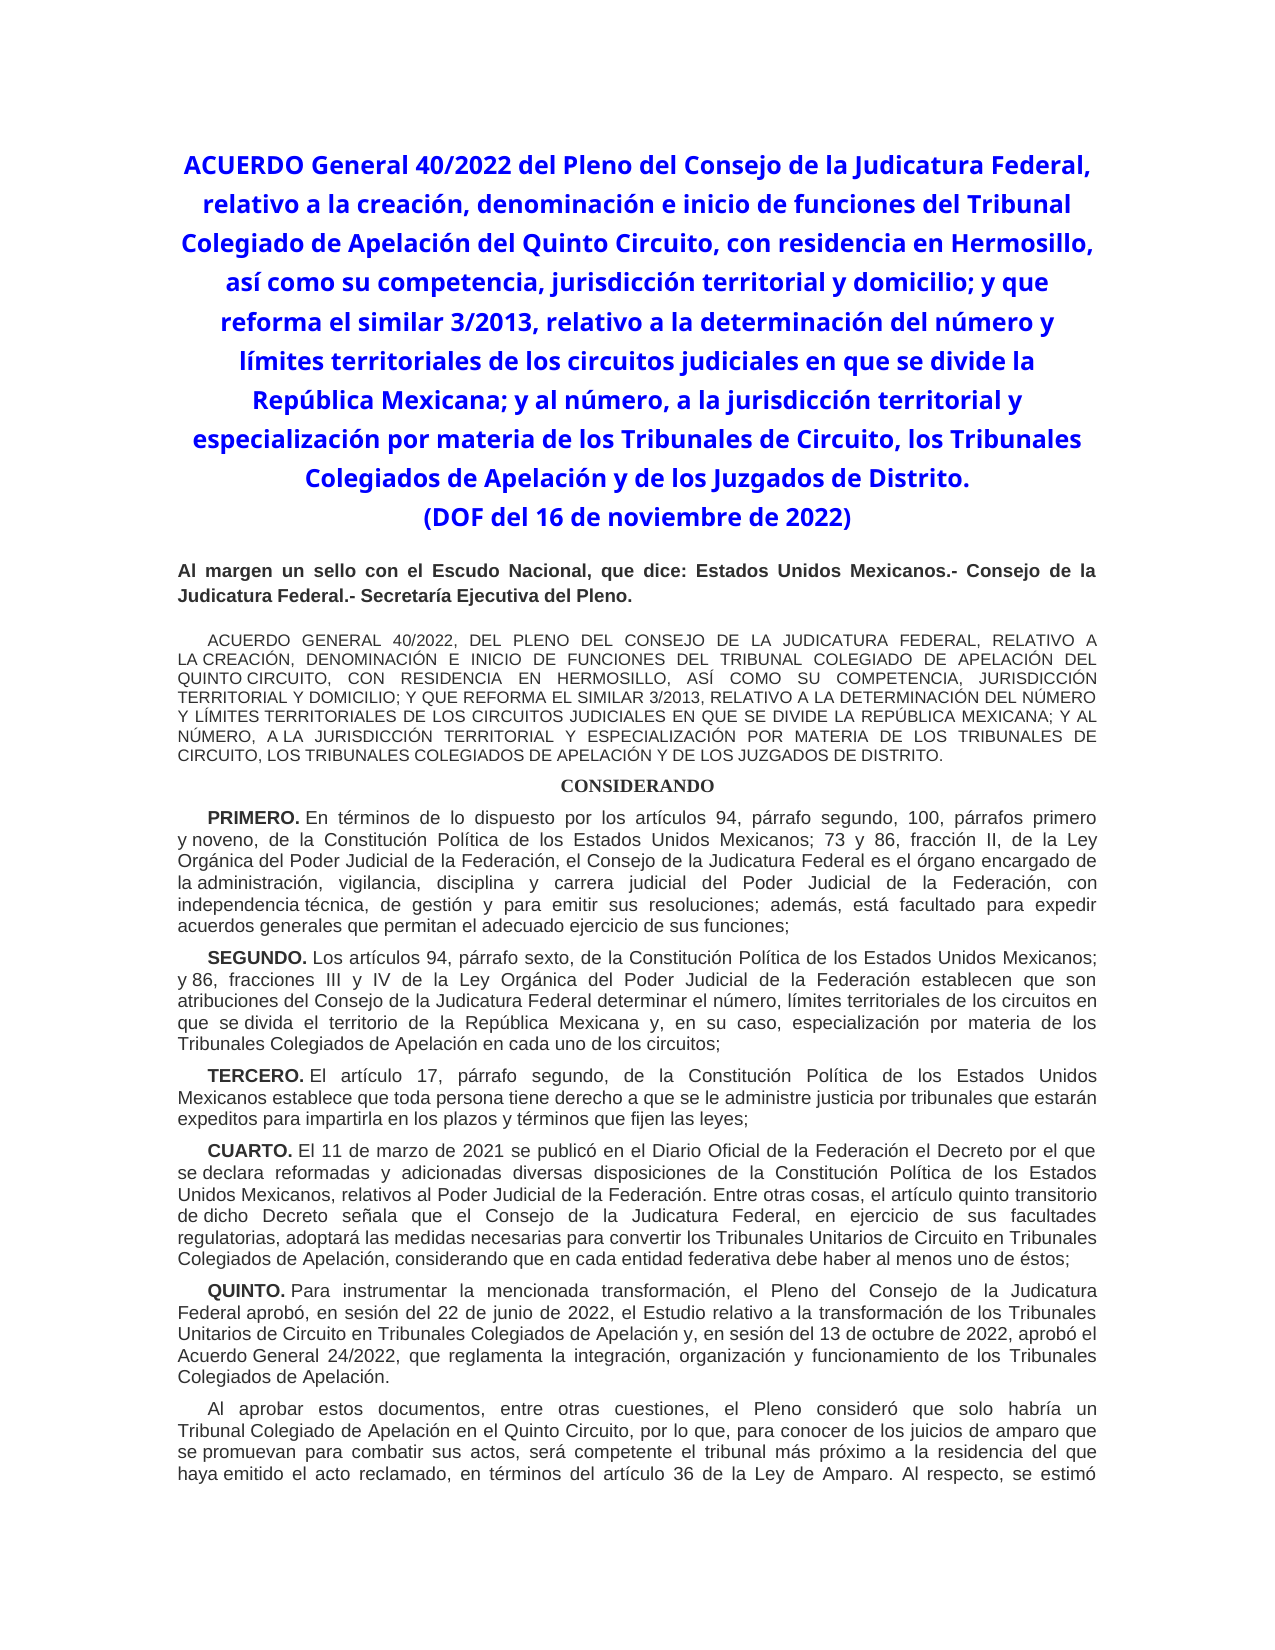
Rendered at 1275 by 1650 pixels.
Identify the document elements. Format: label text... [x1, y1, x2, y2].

text ACUERDO GENERAL 40/2022, DEL PLENO DEL CONSEJO DE LA JUDICATURA FEDERAL, RELATIVO A LA CREACIÓN, DENOMINACIÓN E INICIO DE FUNCIONES DEL TRIBUNAL COLEGIADO DE APELACIÓN DEL QUINTO CIRCUITO, CON RESIDENCIA EN HERMOSILLO, ASÍ COMO SU COMPETENCIA, JURISDICCIÓN TERRITORIAL Y DOMICILIO; Y QUE REFORMA EL SIMILAR 3/2013, RELATIVO A LA DETERMINACIÓN DEL NÚMERO Y LÍMITES TERRITORIALES DE LOS CIRCUITOS JUDICIALES EN QUE SE DIVIDE LA REPÚBLICA MEXICANA; Y AL NÚMERO, A LA JURISDICCIÓN TERRITORIAL Y ESPECIALIZACIÓN POR MATERIA DE LOS TRIBUNALES DE CIRCUITO, LOS TRIBUNALES COLEGIADOS DE APELACIÓN Y DE LOS JUZGADOS DE DISTRITO. [177, 631, 1098, 765]
text PRIMERO. En términos de lo dispuesto por los artículos 94, párrafo segundo, 100, párrafos primero y noveno, de la Constitución Política de los Estados Unidos Mexicanos; 73 y 86, fracción II, de la Ley Orgánica del Poder Judicial de la Federación, el Consejo de la Judicatura Federal es el órgano encargado de la administración, vigilancia, disciplina y carrera judicial del Poder Judicial de la Federación, con independencia técnica, de gestión y para emitir sus resoluciones; además, está facultado para expedir acuerdos generales que permitan el adecuado ejercicio de sus funciones; [177, 807, 1098, 936]
text CONSIDERANDO [177, 775, 1098, 797]
text Al margen un sello con el Escudo Nacional, que dice: Estados Unidos Mexicanos.- Consejo de la Judicatura Federal.- Secretaría Ejecutiva del Pleno. [177, 582, 1098, 606]
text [177, 1398, 1098, 1484]
text QUINTO. Para instrumentar la mencionada transformación, el Pleno del Consejo de la Judicatura Federal aprobó, en sesión del 22 de junio de 2022, el Estudio relativo a la transformación de los Tribunales Unitarios de Circuito en Tribunales Colegiados de Apelación y, en sesión del 13 de octubre de 2022, aprobó el Acuerdo General 24/2022, que reglamenta la integración, organización y funcionamiento de los Tribunales Colegiados de Apelación. [177, 1280, 1098, 1388]
text CUARTO. El 11 de marzo de 2021 se publicó en el Diario Oficial de la Federación el Decreto por el que se declara reformadas y adicionadas diversas disposiciones de la Constitución Política de los Estados Unidos Mexicanos, relativos al Poder Judicial de la Federación. Entre otras cosas, el artículo quinto transitorio de dicho Decreto señala que el Consejo de la Judicatura Federal, en ejercicio de sus facultades regulatorias, adoptará las medidas necesarias para convertir los Tribunales Unitarios de Circuito en Tribunales Colegiados de Apelación, considerando que en cada entidad federativa debe haber al menos uno de éstos; [177, 1140, 1098, 1269]
text TERCERO. El artículo 17, párrafo segundo, de la Constitución Política de los Estados Unidos Mexicanos establece que toda persona tiene derecho a que se le administre justicia por tribunales que estarán expeditos para impartirla en los plazos y términos que fijen las leyes; [177, 1065, 1098, 1130]
text SEGUNDO. Los artículos 94, párrafo sexto, de la Constitución Política de los Estados Unidos Mexicanos; y 86, fracciones III y IV de la Ley Orgánica del Poder Judicial de la Federación establecen que son atribuciones del Consejo de la Judicatura Federal determinar el número, límites territoriales de los circuitos en que se divida el territorio de la República Mexicana y, en su caso, especialización por materia de los Tribunales Colegiados de Apelación en cada uno de los circuitos; [177, 947, 1098, 1055]
text ACUERDO General 40/2022 del Pleno del Consejo de la Judicatura Federal, relativo a la creación, denominación e inicio de funciones del Tribunal Colegiado de Apelación del Quinto Circuito, con residencia en Hermosillo, así como su competencia, jurisdicción territorial y domicilio; y que reforma el similar 3/2013, relativo a la determinación del número y límites territoriales de los circuitos judiciales en que se divide la República Mexicana; y al número, a la jurisdicción territorial y especialización por materia de los Tribunales de Circuito, los Tribunales Colegiados de Apelación y de los Juzgados de Distrito. (DOF del 16 de noviembre de 2022) [177, 148, 1098, 534]
